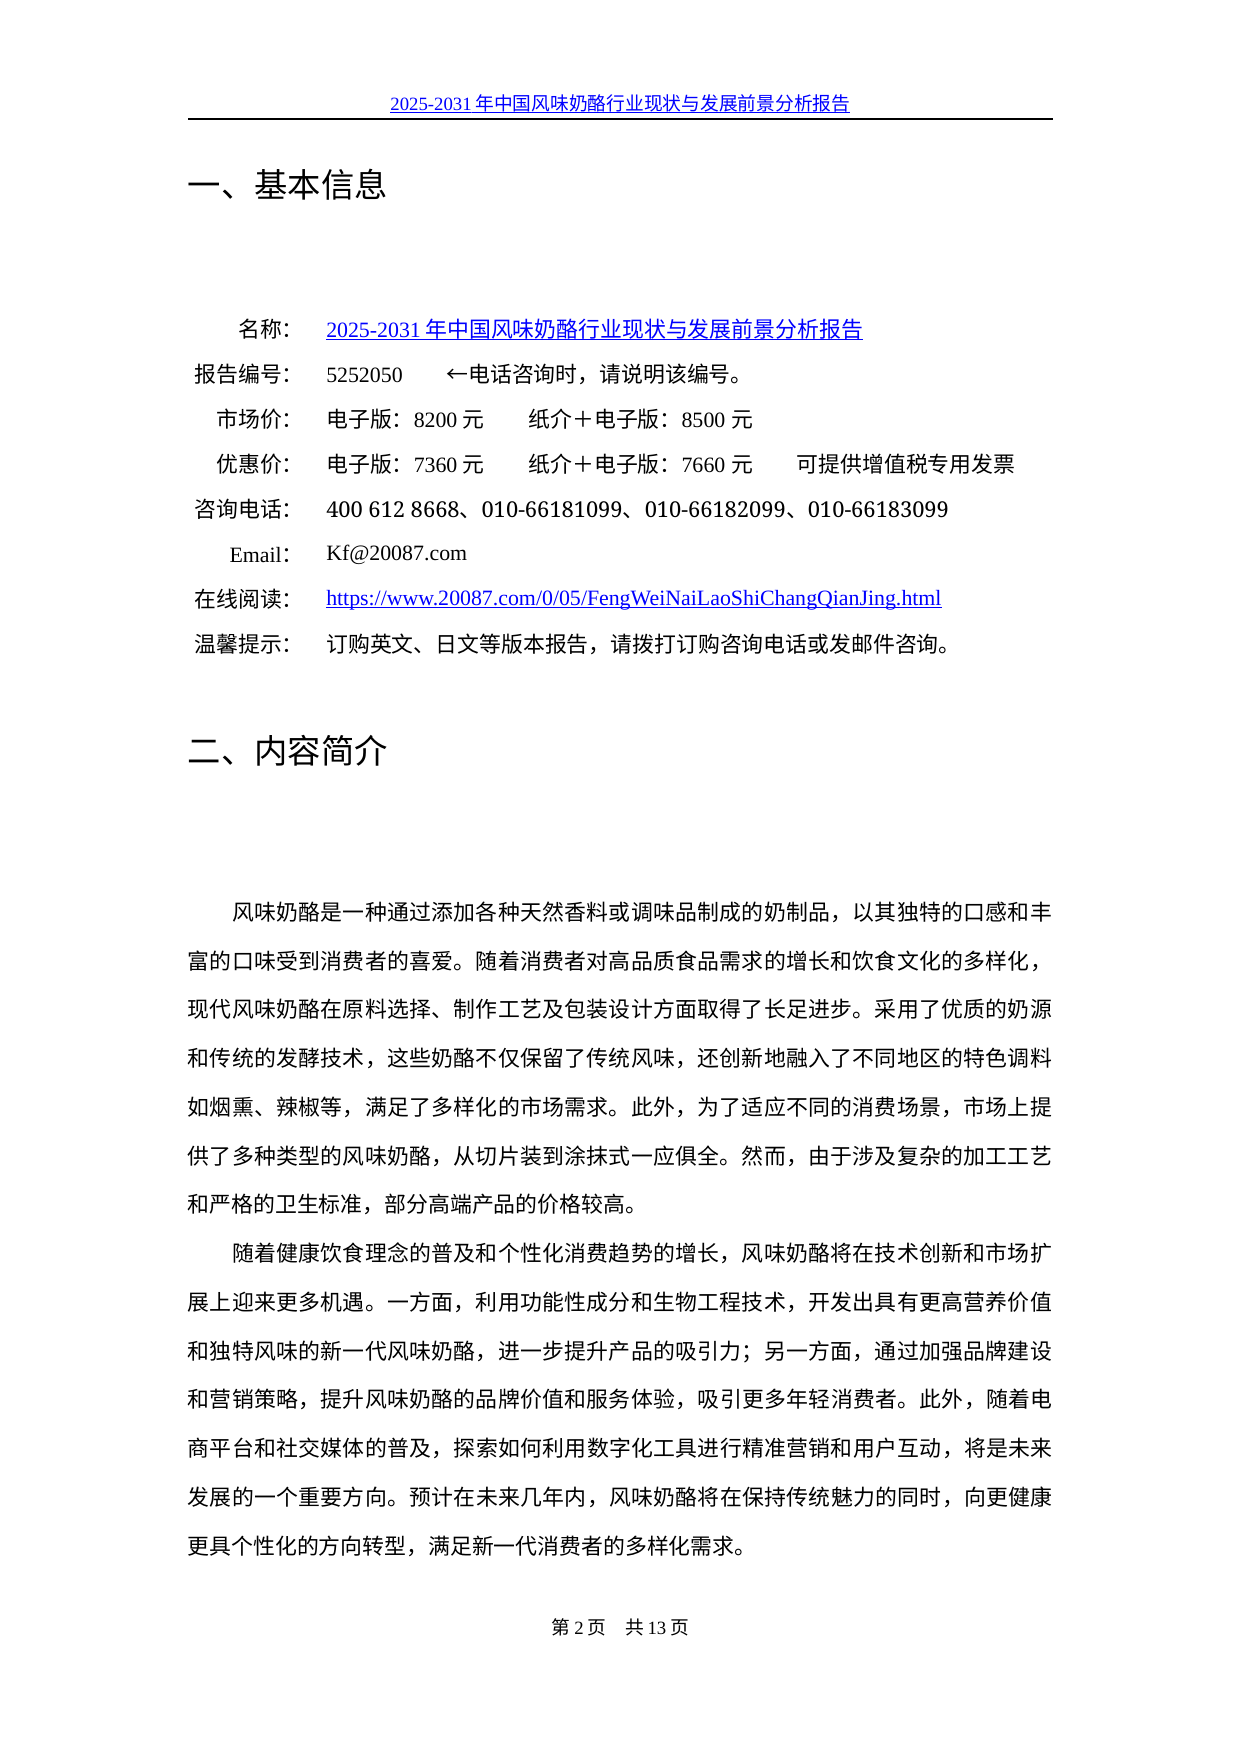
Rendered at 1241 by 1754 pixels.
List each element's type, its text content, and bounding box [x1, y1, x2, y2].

table_cell 市场价： [167, 402, 315, 447]
table_cell 5252050 ←电话咨询时，请说明该编号。 [315, 357, 1073, 402]
table_cell 报告编号： [167, 357, 315, 402]
table_cell 咨询电话： [167, 492, 315, 537]
table_cell Kf@20087.com [315, 537, 1073, 582]
table_cell Email： [167, 537, 315, 582]
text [187, 894, 1053, 1561]
table_cell 电子版：8200 元 纸介＋电子版：8500 元 [315, 402, 1073, 447]
table_cell 订购英文、日文等版本报告，请拨打订购咨询电话或发邮件咨询。 [315, 627, 1073, 672]
table_cell 优惠价： [167, 447, 315, 492]
table_cell 温馨提示： [167, 627, 315, 672]
table_header 2025-2031年中国风味奶酪行业现状与发展前景分析报告 [315, 312, 1073, 357]
table_header 名称： [167, 312, 315, 357]
title 一、基本信息 [187, 150, 1053, 215]
table_cell [315, 582, 1073, 627]
table_cell 电子版：7360 元 纸介＋电子版：7660 元 可提供增值税专用发票 [315, 447, 1073, 492]
title 二、内容简介 [187, 717, 1053, 782]
table_cell 400 612 8668、010-66181099、010-66182099、010-66183099 [315, 492, 1073, 537]
table_cell 在线阅读： [167, 582, 315, 627]
